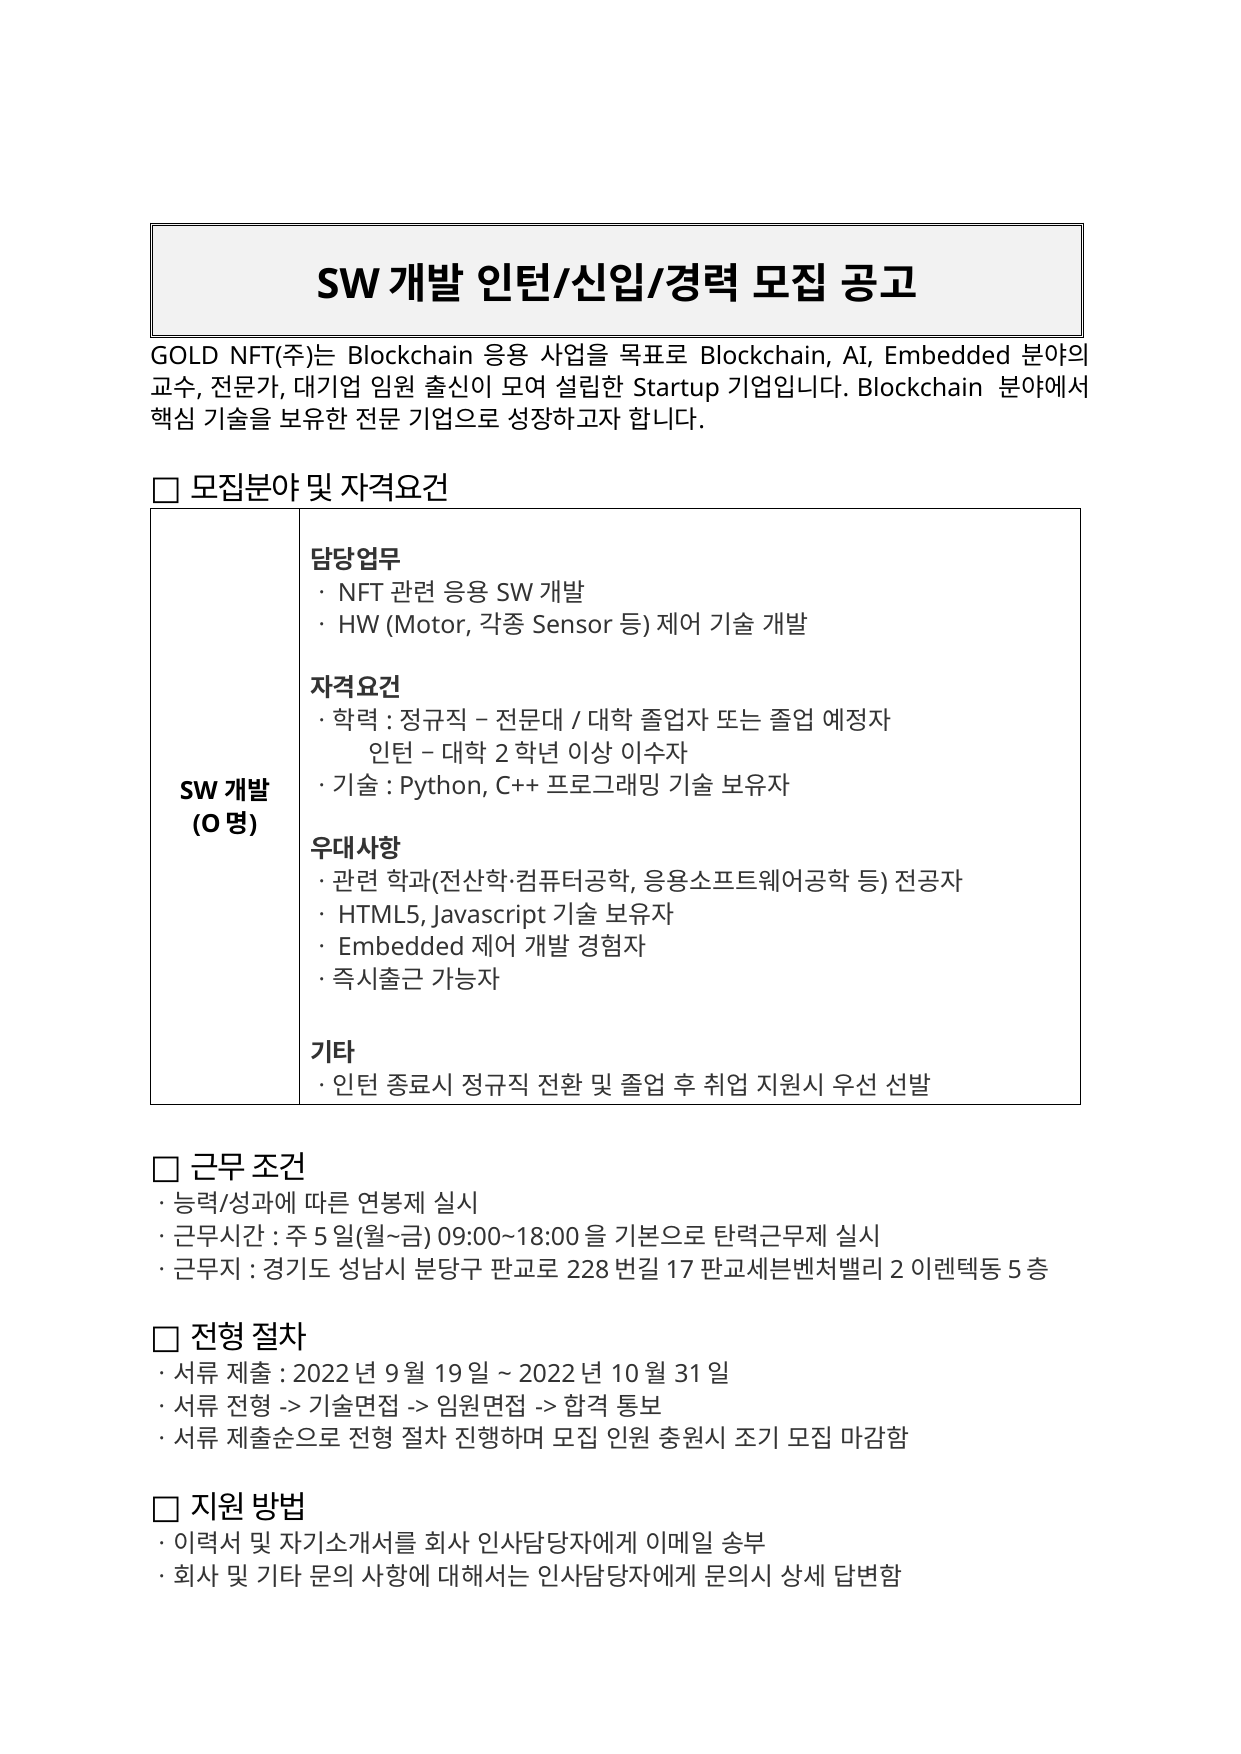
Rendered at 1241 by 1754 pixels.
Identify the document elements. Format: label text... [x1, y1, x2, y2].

text ㆍ서류 제출 : 2022년 9월 19일 ~ 2022년 10월 31일 [150, 1357, 1090, 1389]
text ㆍ회사 및 기타 문의 사항에 대해서는 인사담당자에게 문의시 상세 답변함 [150, 1559, 1090, 1592]
text GOLD NFT(주)는 Blockchain 응용 사업을 목표로 Blockchain, AI, Embedded 분야의 교수, 전문가, 대기업 임원 출신이 모여 설립한 Startup 기업입니다. Blockchain 분야에서 핵심 기술을 보유한 전문 기업으로 성장하고자 합니다. [150, 338, 1090, 436]
list 모집분야 및 자격요건 [150, 467, 1090, 508]
list 근무 조건 [150, 1145, 1090, 1187]
list 전형 절차 [150, 1315, 1090, 1357]
text ㆍ서류 제출순으로 전형 절차 진행하며 모집 인원 충원시 조기 모집 마감함 [150, 1422, 1090, 1454]
text ㆍ근무지 : 경기도 성남시 분당구 판교로 228번길17 판교세븐벤처밸리2 이렌텍동5층 [150, 1252, 1090, 1284]
list 지원 방법 [150, 1485, 1090, 1526]
text ㆍ이력서 및 자기소개서를 회사 인사담당자에게 이메일 송부 [150, 1526, 1090, 1559]
text ㆍ능력/성과에 따른 연봉제 실시 [150, 1187, 1090, 1219]
table_header 담당업무 ㆍNFT 관련 응용 SW 개발 ㆍHW (Motor, 각종 Sensor 등) 제어 기술 개발 자격요건 ㆍ학력 : 정규직 – 전문대 / 대학 졸업자 또는 졸업 예정자 인턴 – 대학 2학년 이상 이수자 ㆍ기술 : Python, C++ 프로그래밍 기술 보유자 우대사항 ㆍ관련 학과(전산학·컴퓨터공학, 응용소프트웨어공학 등) 전공자 ㆍHTML5, Javascript 기술 보유자 ㆍEmbedded 제어 개발 경험자 ㆍ즉시출근 가능자 기타 ㆍ인턴 종료시 정규직 전환 및 졸업 후 취업 지원시 우선 선발 [300, 509, 1080, 1104]
table_header SW 개발 (O명) [151, 509, 299, 1104]
text ㆍ서류 전형 -> 기술면접 -> 임원면접 -> 합격 통보 [150, 1389, 1090, 1422]
table_header SW개발 인턴/신입/경력 모집 공고 [153, 226, 1081, 335]
text ㆍ근무시간 : 주5일(월~금) 09:00~18:00을 기본으로 탄력근무제 실시 [150, 1219, 1090, 1252]
